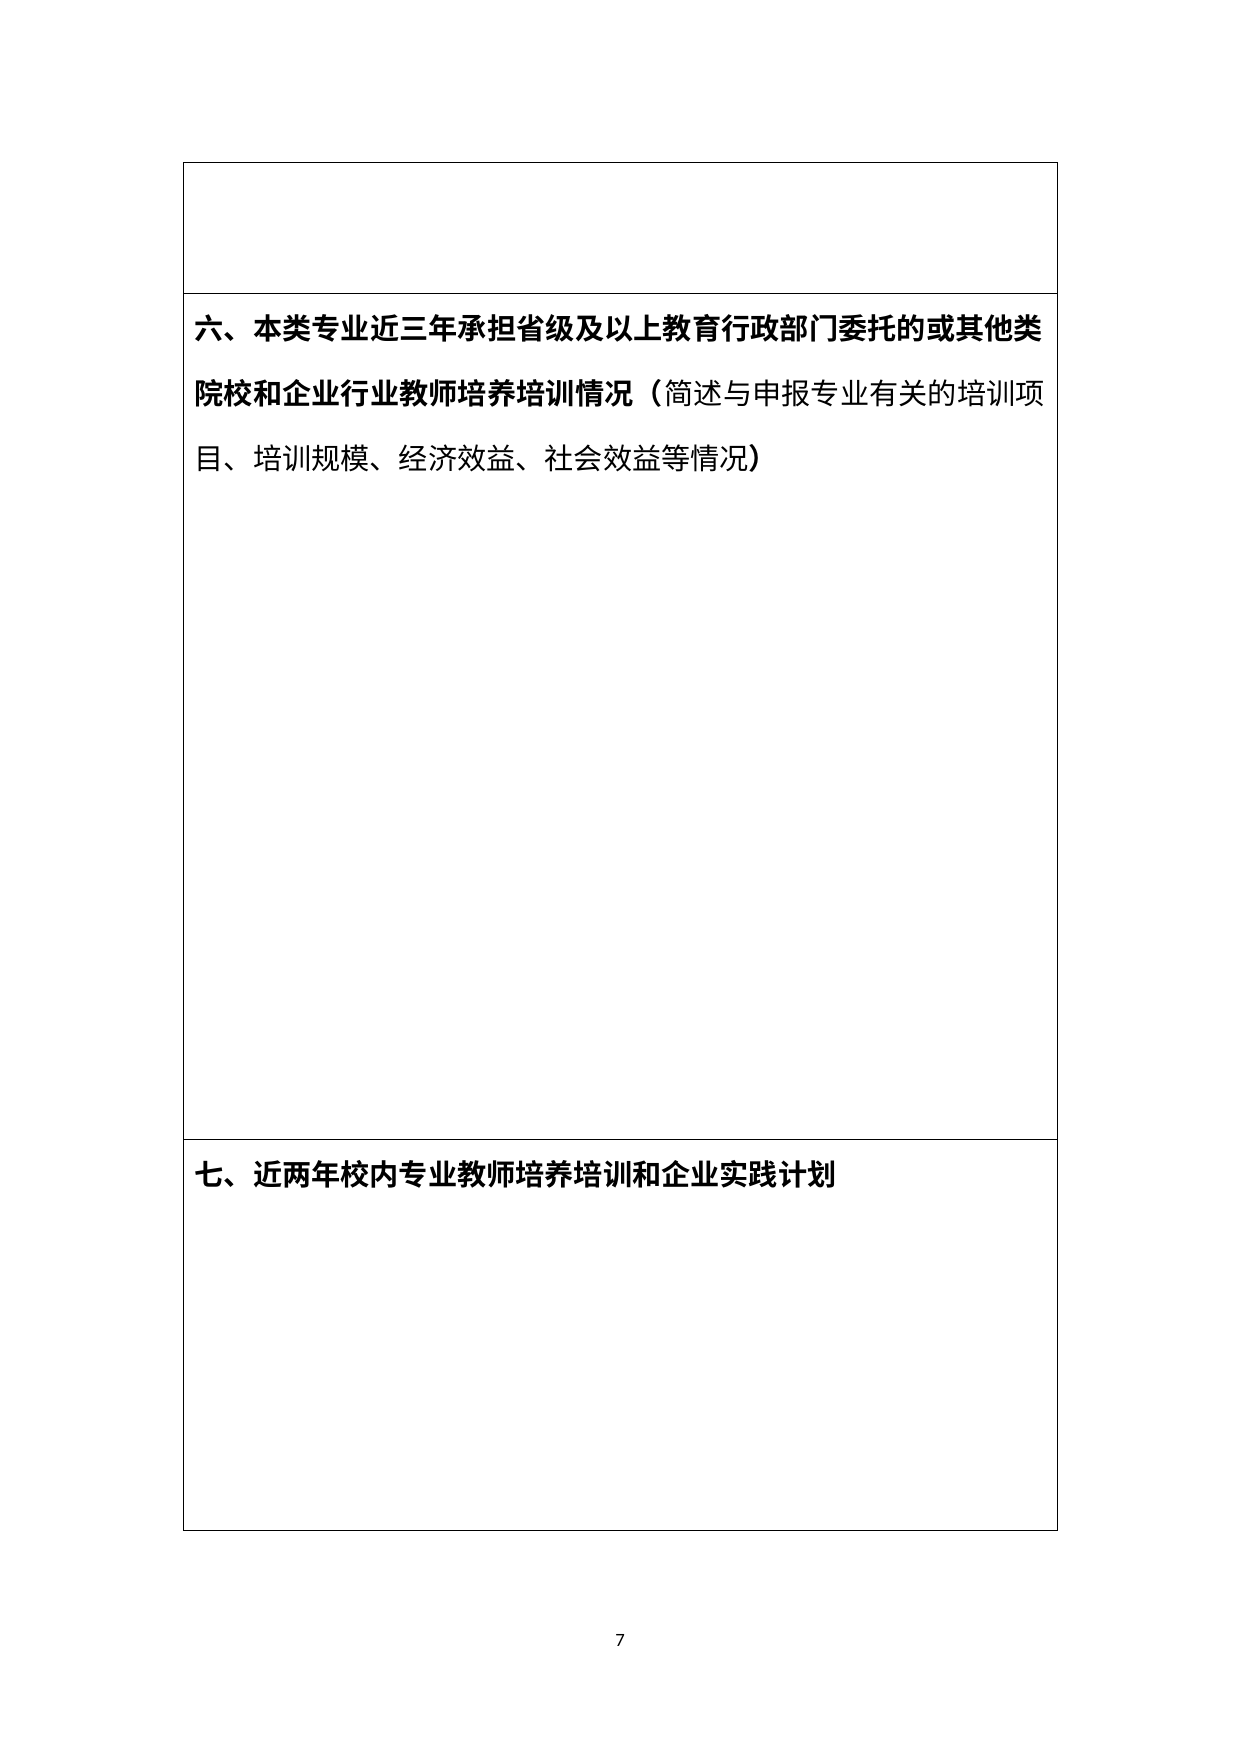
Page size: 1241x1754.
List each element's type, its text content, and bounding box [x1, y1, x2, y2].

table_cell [184, 1140, 1057, 1530]
table_cell 六、本类专业近三年承担省级及以上教育行政部门委托的或其他类院校和企业行业教师培养培训情况（简述与申报专业有关的培训项目、培训规模、经济效益、社会效益等情况） [184, 294, 1057, 1139]
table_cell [184, 163, 1057, 293]
